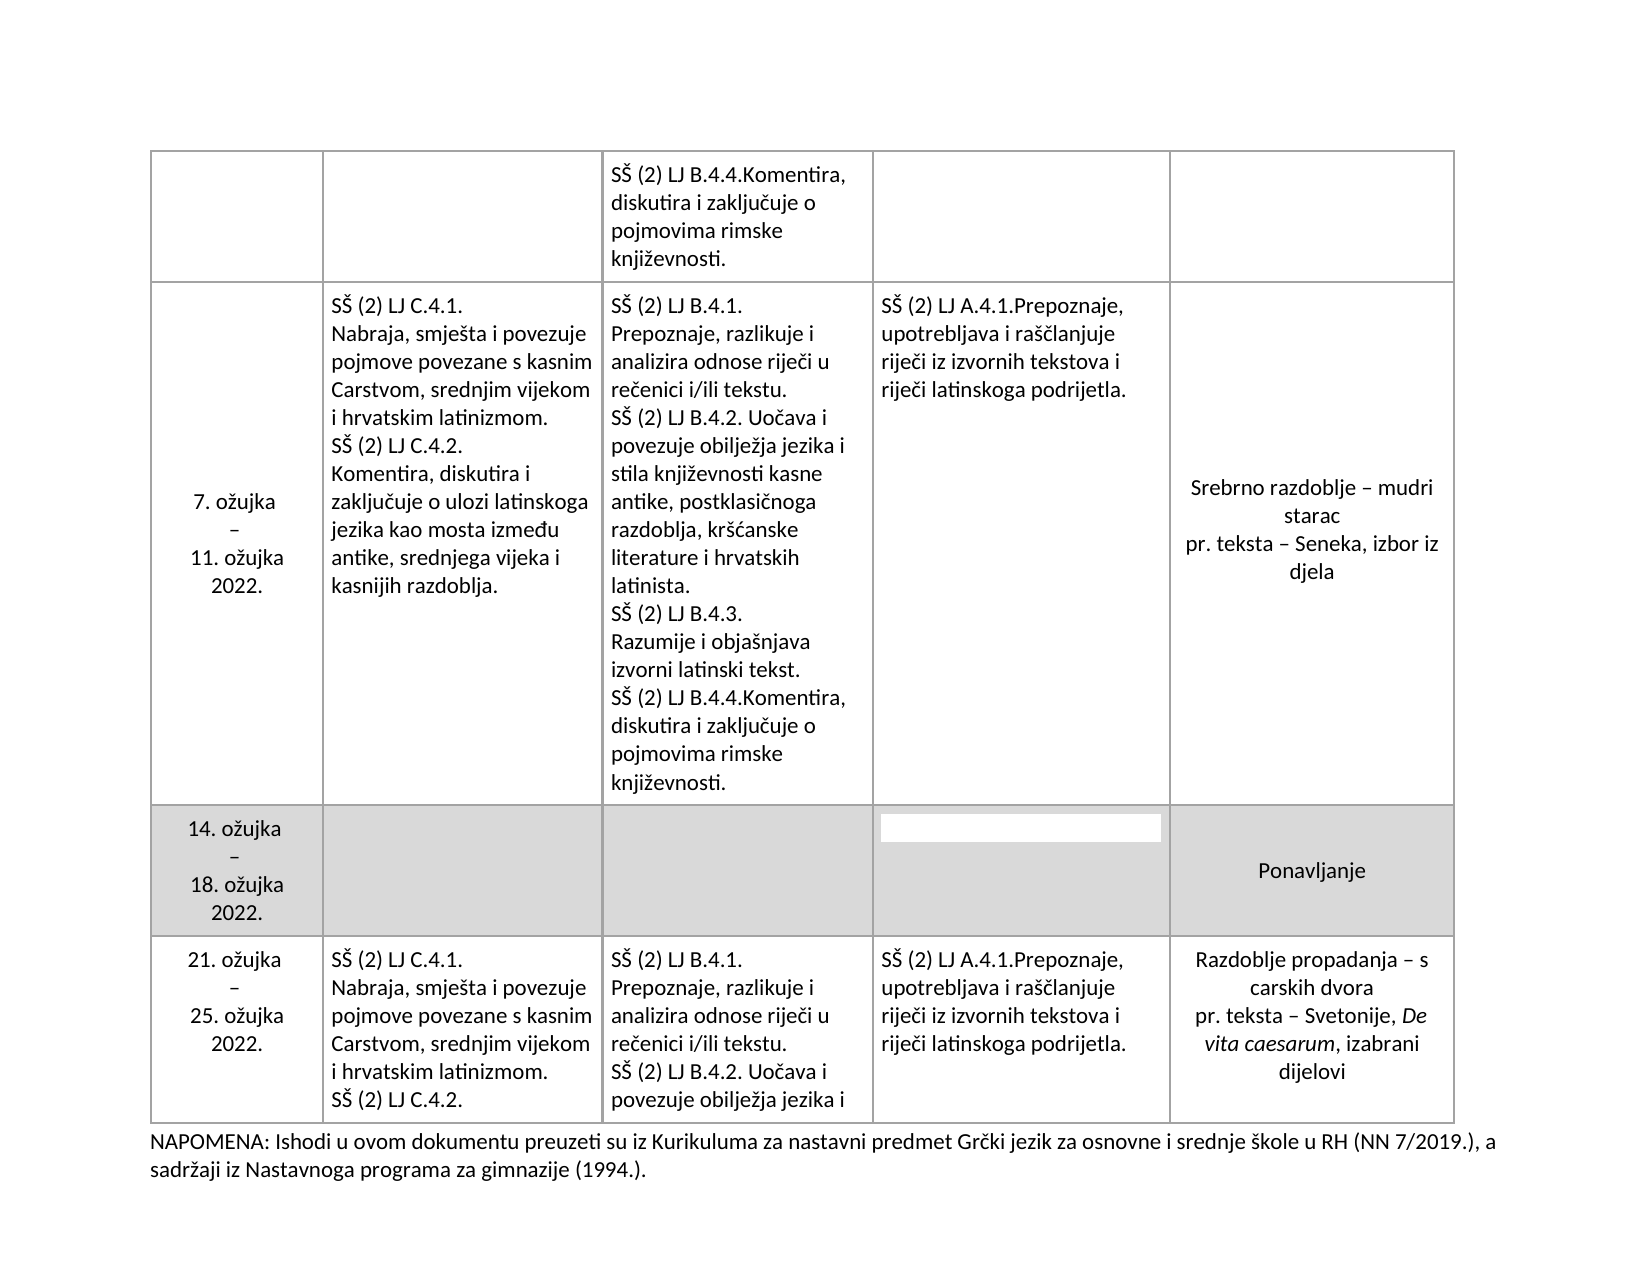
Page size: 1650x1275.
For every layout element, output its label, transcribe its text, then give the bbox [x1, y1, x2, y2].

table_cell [324, 152, 601, 281]
table_cell Ponavljanje [1171, 806, 1453, 935]
table_cell SŠ (2) LJ A.4.1.Prepoznaje, upotrebljava i raščlanjuje riječi iz izvornih tekstova i riječi latinskoga podrijetla. [874, 283, 1169, 804]
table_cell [152, 152, 322, 281]
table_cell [152, 937, 322, 1122]
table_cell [604, 152, 872, 281]
table_cell Srebrno razdoblje – mudri starac pr. teksta – Seneka, izbor iz djela [1171, 283, 1453, 804]
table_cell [874, 937, 1169, 1122]
table_cell [874, 806, 1169, 935]
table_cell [604, 937, 872, 1122]
table_cell 14. ožujka – 18. ožujka 2022. [152, 806, 322, 935]
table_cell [1171, 937, 1453, 1122]
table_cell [1171, 152, 1453, 281]
table_cell [324, 806, 601, 935]
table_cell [874, 152, 1169, 281]
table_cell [324, 937, 601, 1122]
table_cell [604, 806, 872, 935]
table_cell 7. ožujka – 11. ožujka 2022. [152, 283, 322, 804]
